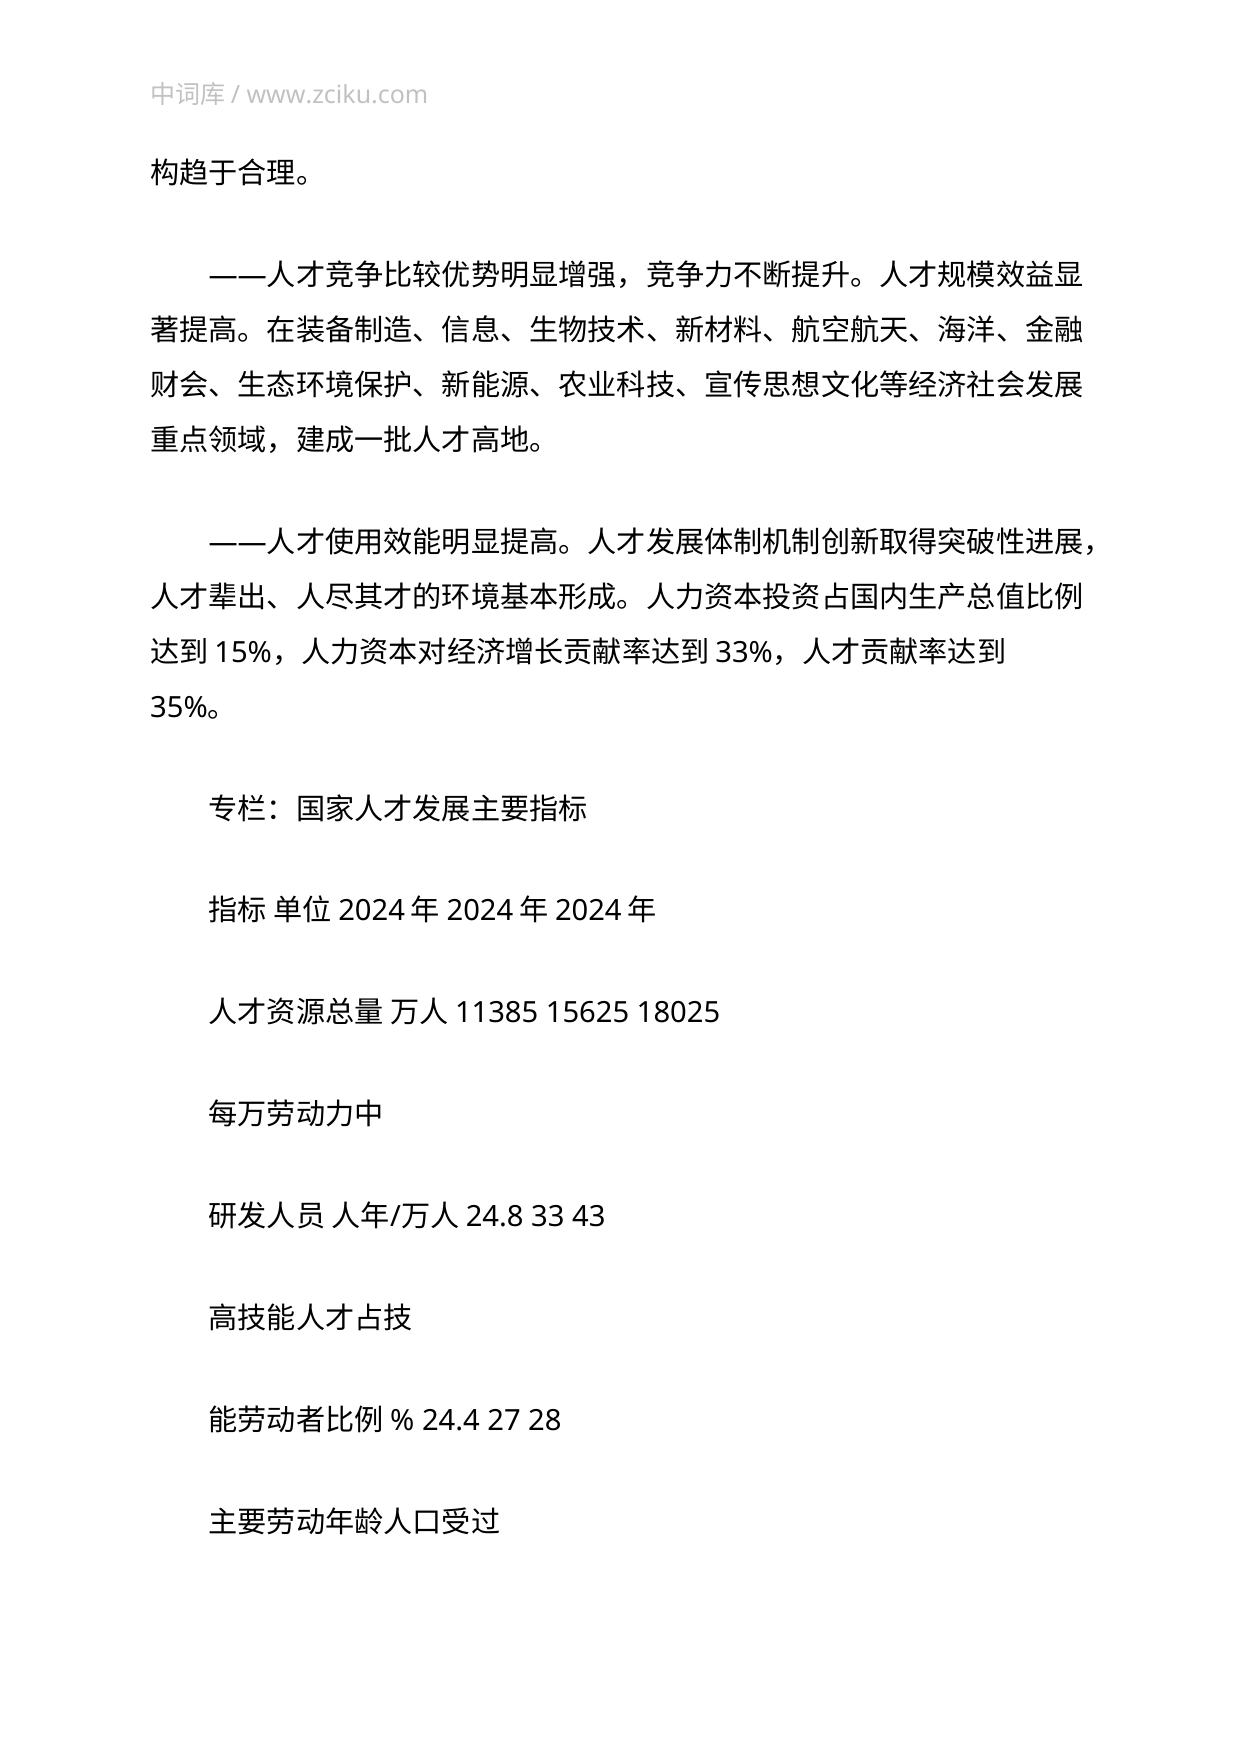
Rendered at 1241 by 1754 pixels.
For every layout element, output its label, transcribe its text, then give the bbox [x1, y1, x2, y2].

text 每万劳动力中 [150, 1091, 1090, 1133]
text 高技能人才占技 [150, 1295, 1090, 1337]
text 能劳动者比例 % 24.4 27 28 [150, 1396, 1090, 1439]
text ——人才使用效能明显提高。人才发展体制机制创新取得突破性进展，人才辈出、人尽其才的环境基本形成。人力资本投资占国内生产总值比例达到15%，人力资本对经济增长贡献率达到33%，人才贡献率达到35%。 [150, 518, 1090, 726]
text 研发人员 人年/万人 24.8 33 43 [150, 1193, 1090, 1235]
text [150, 150, 1090, 192]
text ——人才竞争比较优势明显增强，竞争力不断提升。人才规模效益显著提高。在装备制造、信息、生物技术、新材料、航空航天、海洋、金融财会、生态环境保护、新能源、农业科技、宣传思想文化等经济社会发展重点领域，建成一批人才高地。 [150, 252, 1090, 459]
text 指标 单位 2024年 2024年 2024年 [150, 887, 1090, 929]
text 专栏：国家人才发展主要指标 [150, 785, 1090, 827]
text 人才资源总量 万人 11385 15625 18025 [150, 989, 1090, 1031]
text 主要劳动年龄人口受过 [150, 1498, 1090, 1541]
